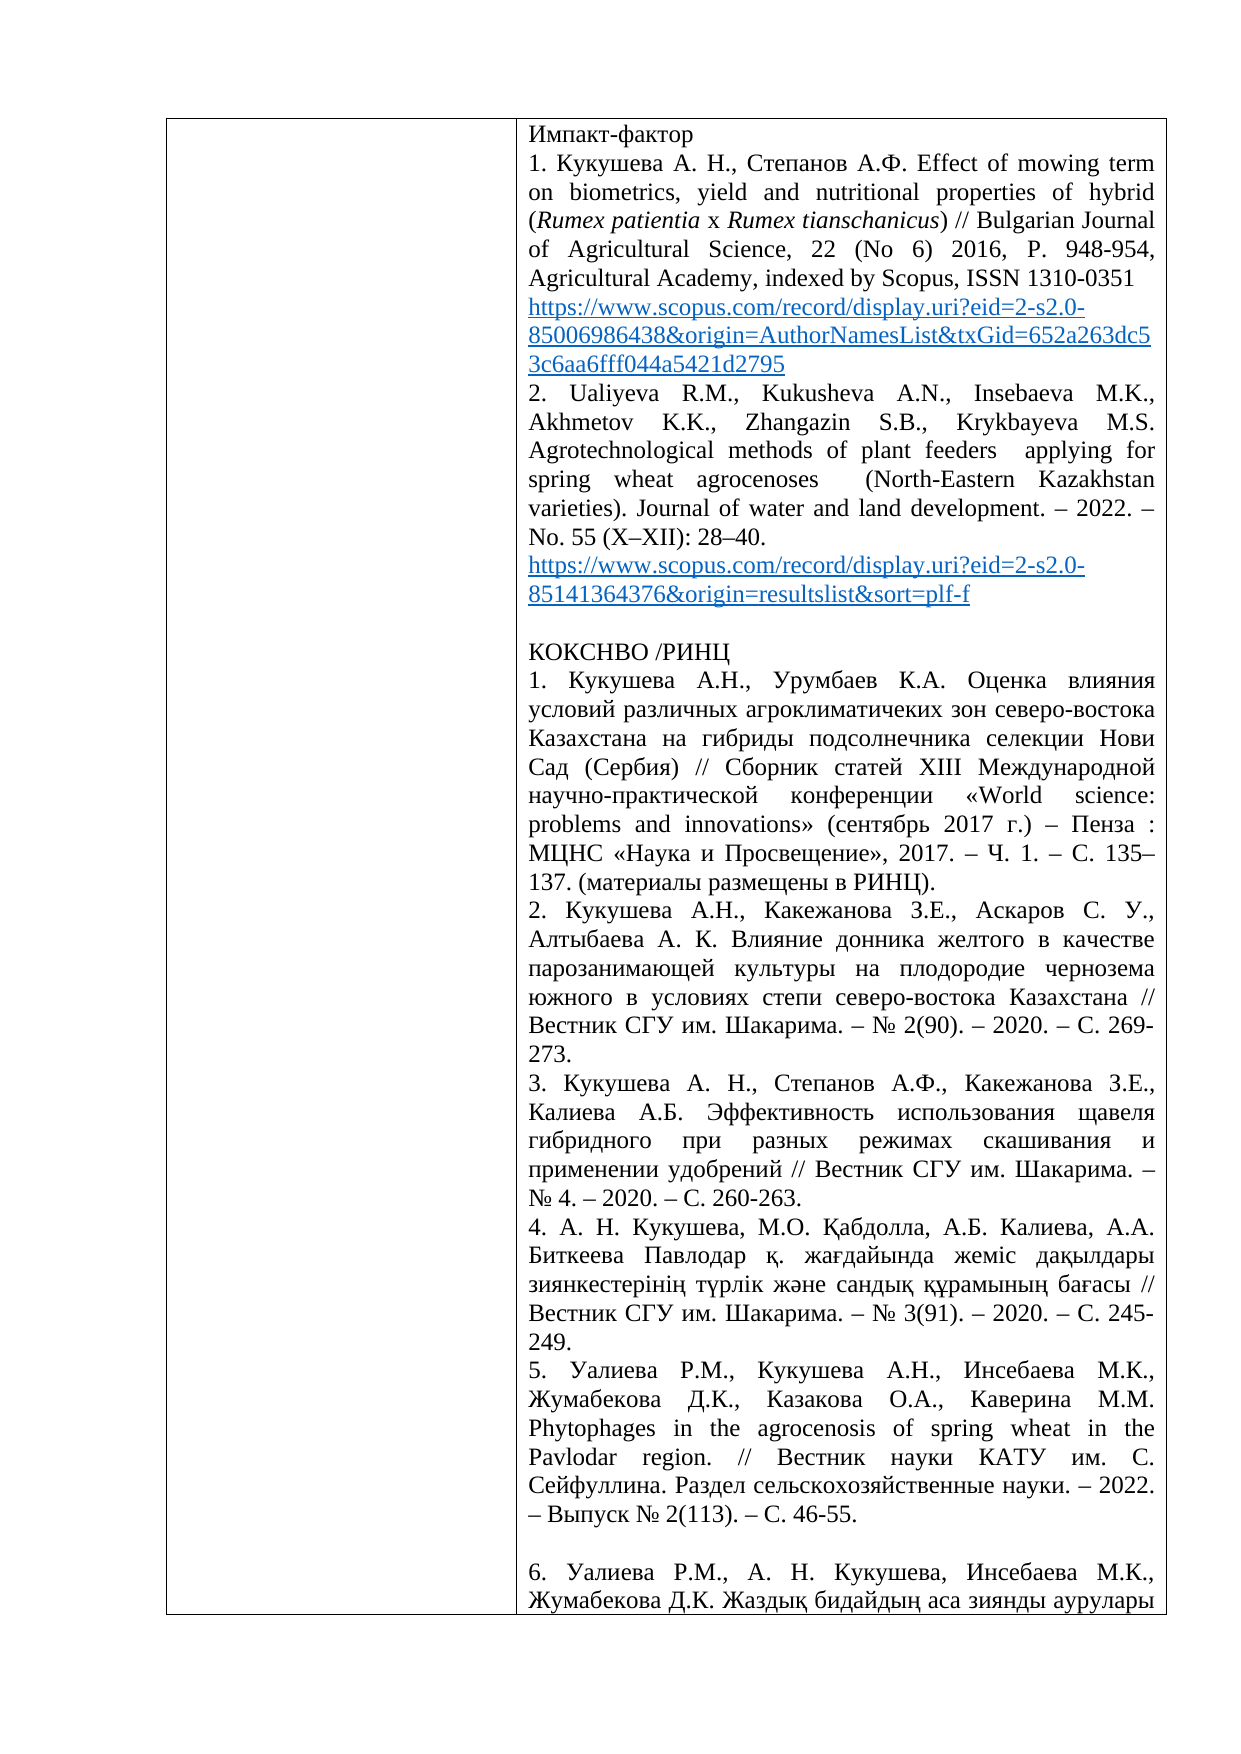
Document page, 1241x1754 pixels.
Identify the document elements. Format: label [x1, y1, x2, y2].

table_cell [517, 119, 1166, 1614]
